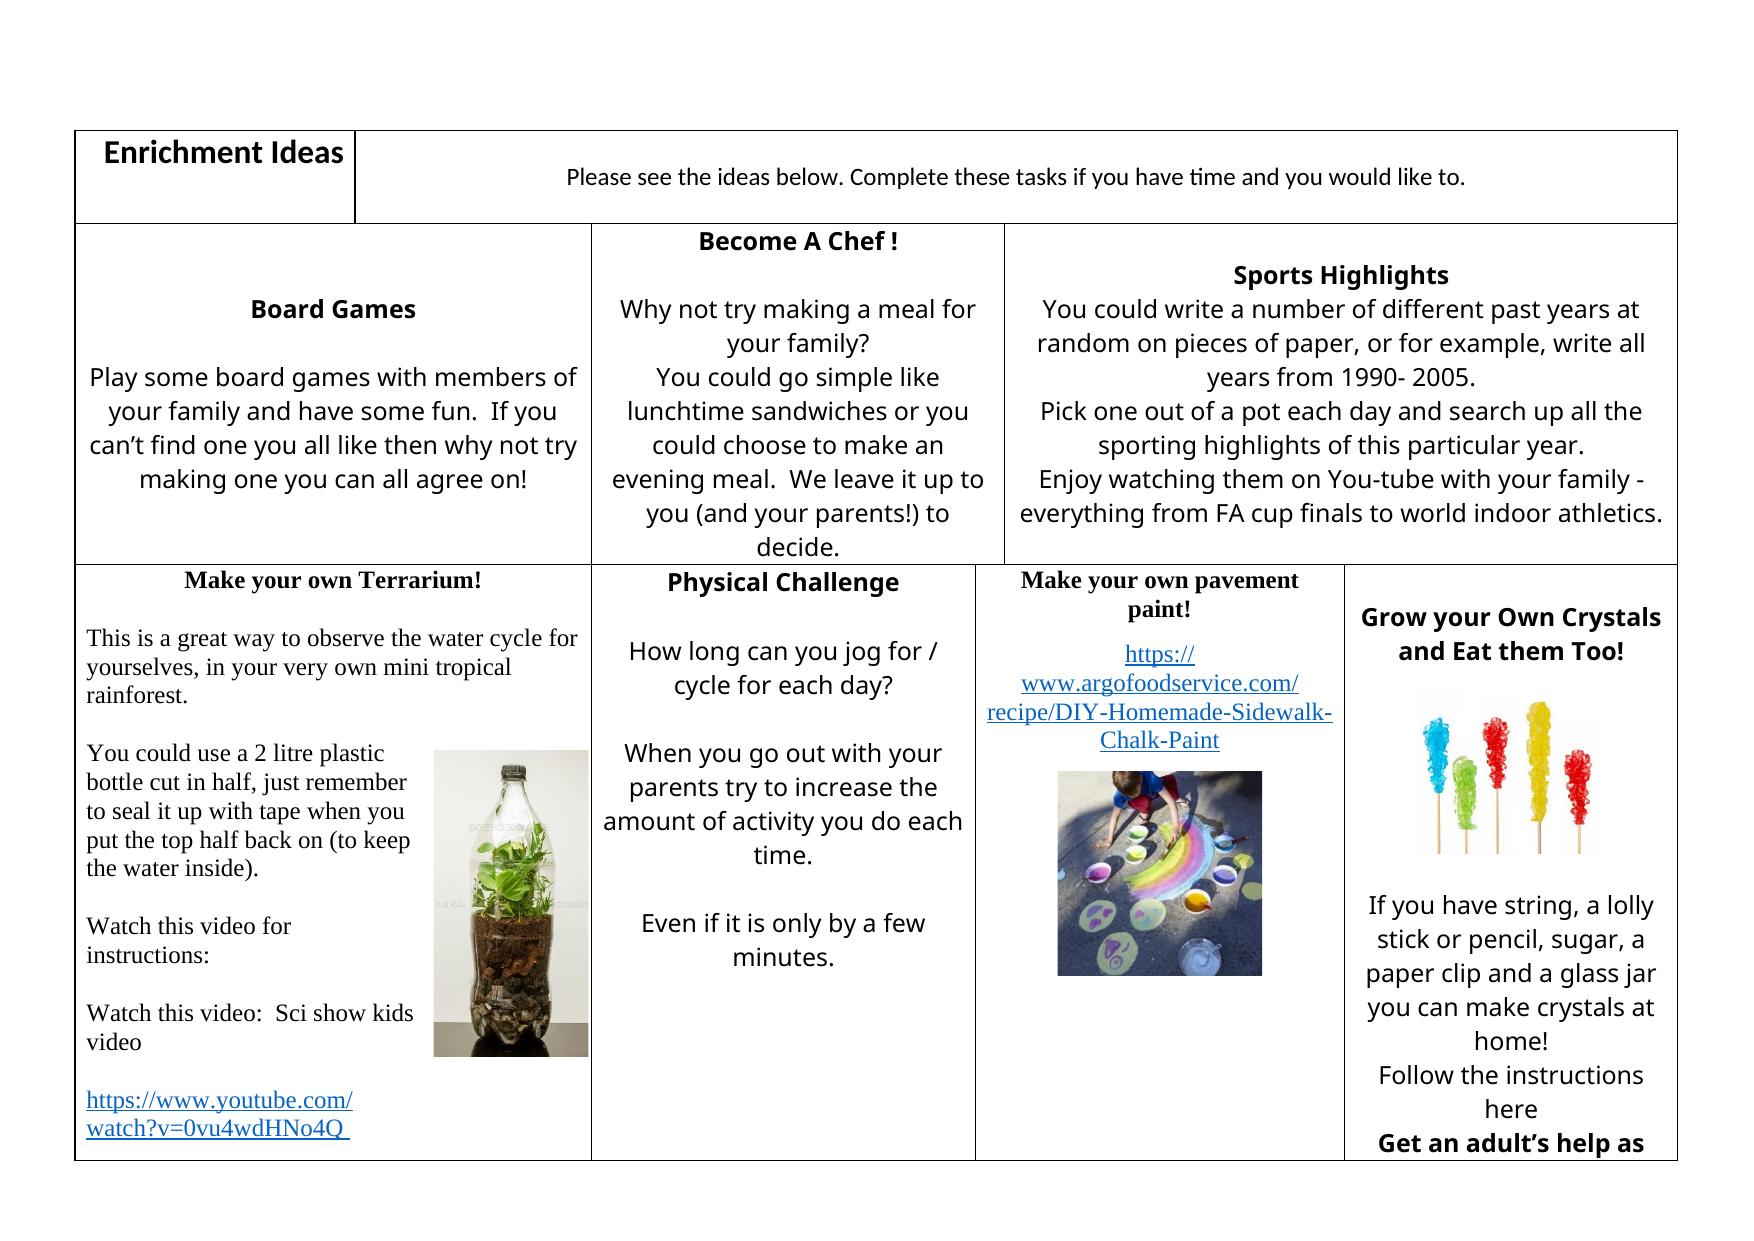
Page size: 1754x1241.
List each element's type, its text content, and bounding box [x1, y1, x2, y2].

picture [432, 750, 588, 1054]
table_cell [976, 565, 1344, 1160]
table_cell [76, 565, 591, 1160]
table_header Enrichment Ideas [76, 131, 354, 222]
table_cell Become A Chef ! Why not try making a meal for your family? You could go simple like lunchtime sandwiches or you could choose to make an evening meal. We leave it up to you (and your parents!) to decide. [592, 224, 1004, 564]
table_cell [592, 565, 975, 1160]
picture [1057, 771, 1263, 976]
table_header Please see the ideas below. Complete these tasks if you have time and you would like to. [356, 131, 1677, 222]
table_cell Board Games Play some board games with members of your family and have some fun. If you can’t find one you all like then why not try making one you can all agree on! [76, 224, 591, 564]
picture [1418, 667, 1604, 854]
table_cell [1345, 565, 1677, 1160]
table_cell Sports Highlights You could write a number of different past years at random on pieces of paper, or for example, write all years from 1990- 2005. Pick one out of a pot each day and search up all the sporting highlights of this particular year. Enjoy watching them on You-tube with your family - everything from FA cup finals to world indoor athletics. [1005, 224, 1677, 564]
